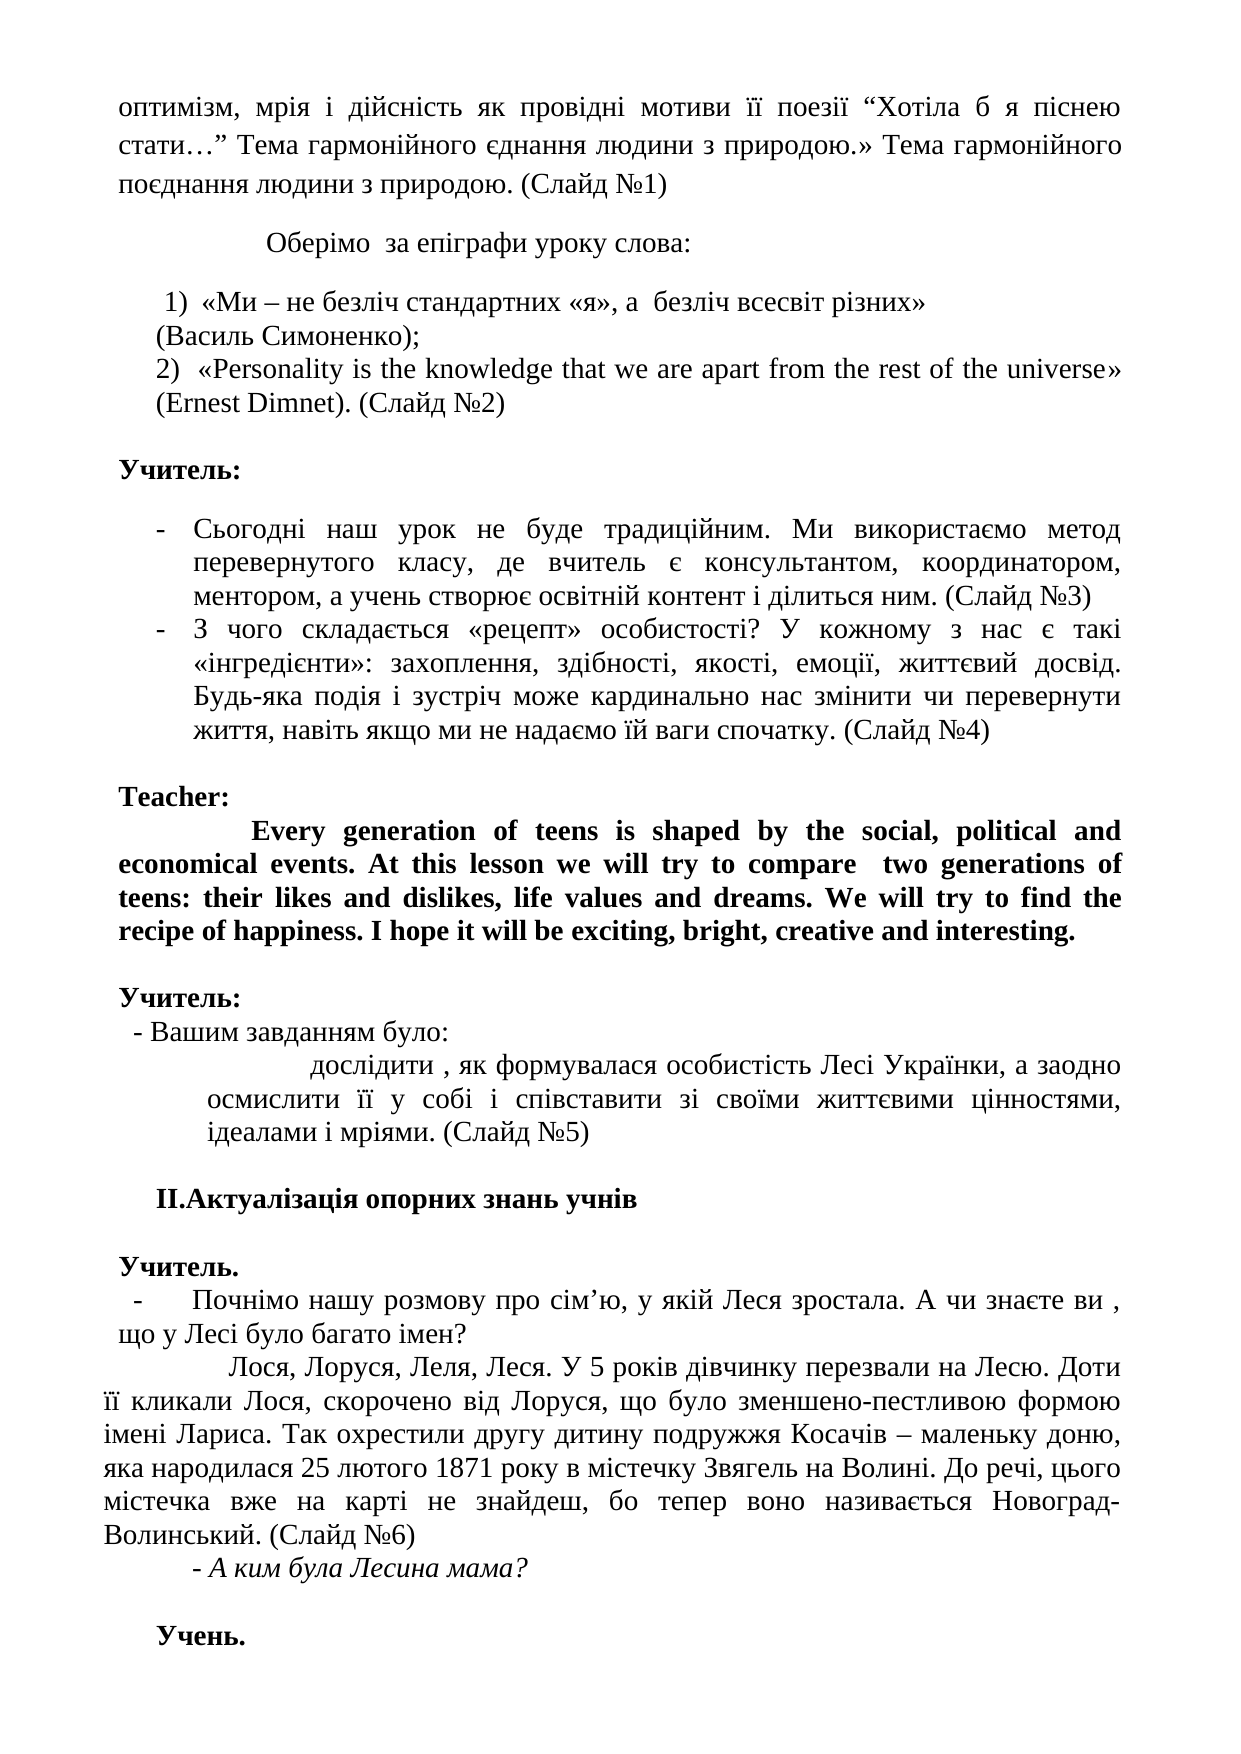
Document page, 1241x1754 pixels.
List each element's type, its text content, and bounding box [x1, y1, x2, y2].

text ІІ.Актуалізація опорних знань учнів [156, 1182, 1122, 1215]
text (Василь Симоненко); [156, 318, 1122, 352]
list З чого складається «рецепт» особистості? У кожному з нас є такі «інгредієнти»: захоплення, здібності, якості, емоції, життєвий досвід. Будь-яка подія і зустріч може кардинально нас змінити чи перевернути життя, навіть якщо ми не надаємо їй ваги спочатку. (Слайд №4) [156, 611, 1122, 746]
text 2) «Personality is the knowledge that we are apart from the rest of the universe» (Ernest Dimnet). (Слайд №2) [156, 352, 1122, 419]
list «Ми – не безліч стандартних «я», а безліч всесвіт різних» [163, 284, 1122, 318]
list Почнімо нашу розмову про сім’ю, у якій Леся зростала. А чи знаєте ви , що у Лесі було багато імен? [118, 1282, 1122, 1349]
text Лося, Лоруся, Леля, Леся. У 5 років дівчинку перезвали на Лесю. Доти її кликали Лося, скорочено від Лоруся, що було зменшено-пестливою формою імені Лариса. Так охрестили другу дитину подружжя Косачів – маленьку доню, яка народилася 25 лютого 1871 року в містечку Звягель на Волині. До речі, цього містечка вже на карті не знайдеш, бо тепер воно називається Новоград-Волинський. (Слайд №6) [103, 1349, 1122, 1551]
text Учитель: [118, 980, 1122, 1014]
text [118, 89, 1122, 199]
text Учитель. [118, 1249, 1122, 1282]
list Сьогодні наш урок не буде традиційним. Ми використаємо метод перевернутого класу, де вчитель є консультантом, координатором, ментором, а учень створює освітній контент і ділиться ним. (Слайд №3) [156, 511, 1122, 611]
text Оберімо за епіграфи уроку слова: [118, 225, 1122, 259]
text Teacher: [118, 779, 1122, 813]
text Every generation of teens is shaped by the social, political and economical events. At this lesson we will try to compare two generations of teens: their likes and dislikes, life values and dreams. We will try to find the recipe of happiness. I hope it will be exciting, bright, creative and interesting. [118, 813, 1122, 947]
text - Вашим завданням було: [133, 1014, 1122, 1047]
text Учень. [156, 1618, 1122, 1651]
text дослідити , як формувалася особистість Лесі Українки, а заодно осмислити її у собі і співставити зі своїми життєвими цінностями, ідеалами і мріями. (Слайд №5) [207, 1047, 1122, 1148]
text Учитель: [118, 452, 1122, 486]
text - А ким була Лесина мама? [133, 1551, 1122, 1584]
